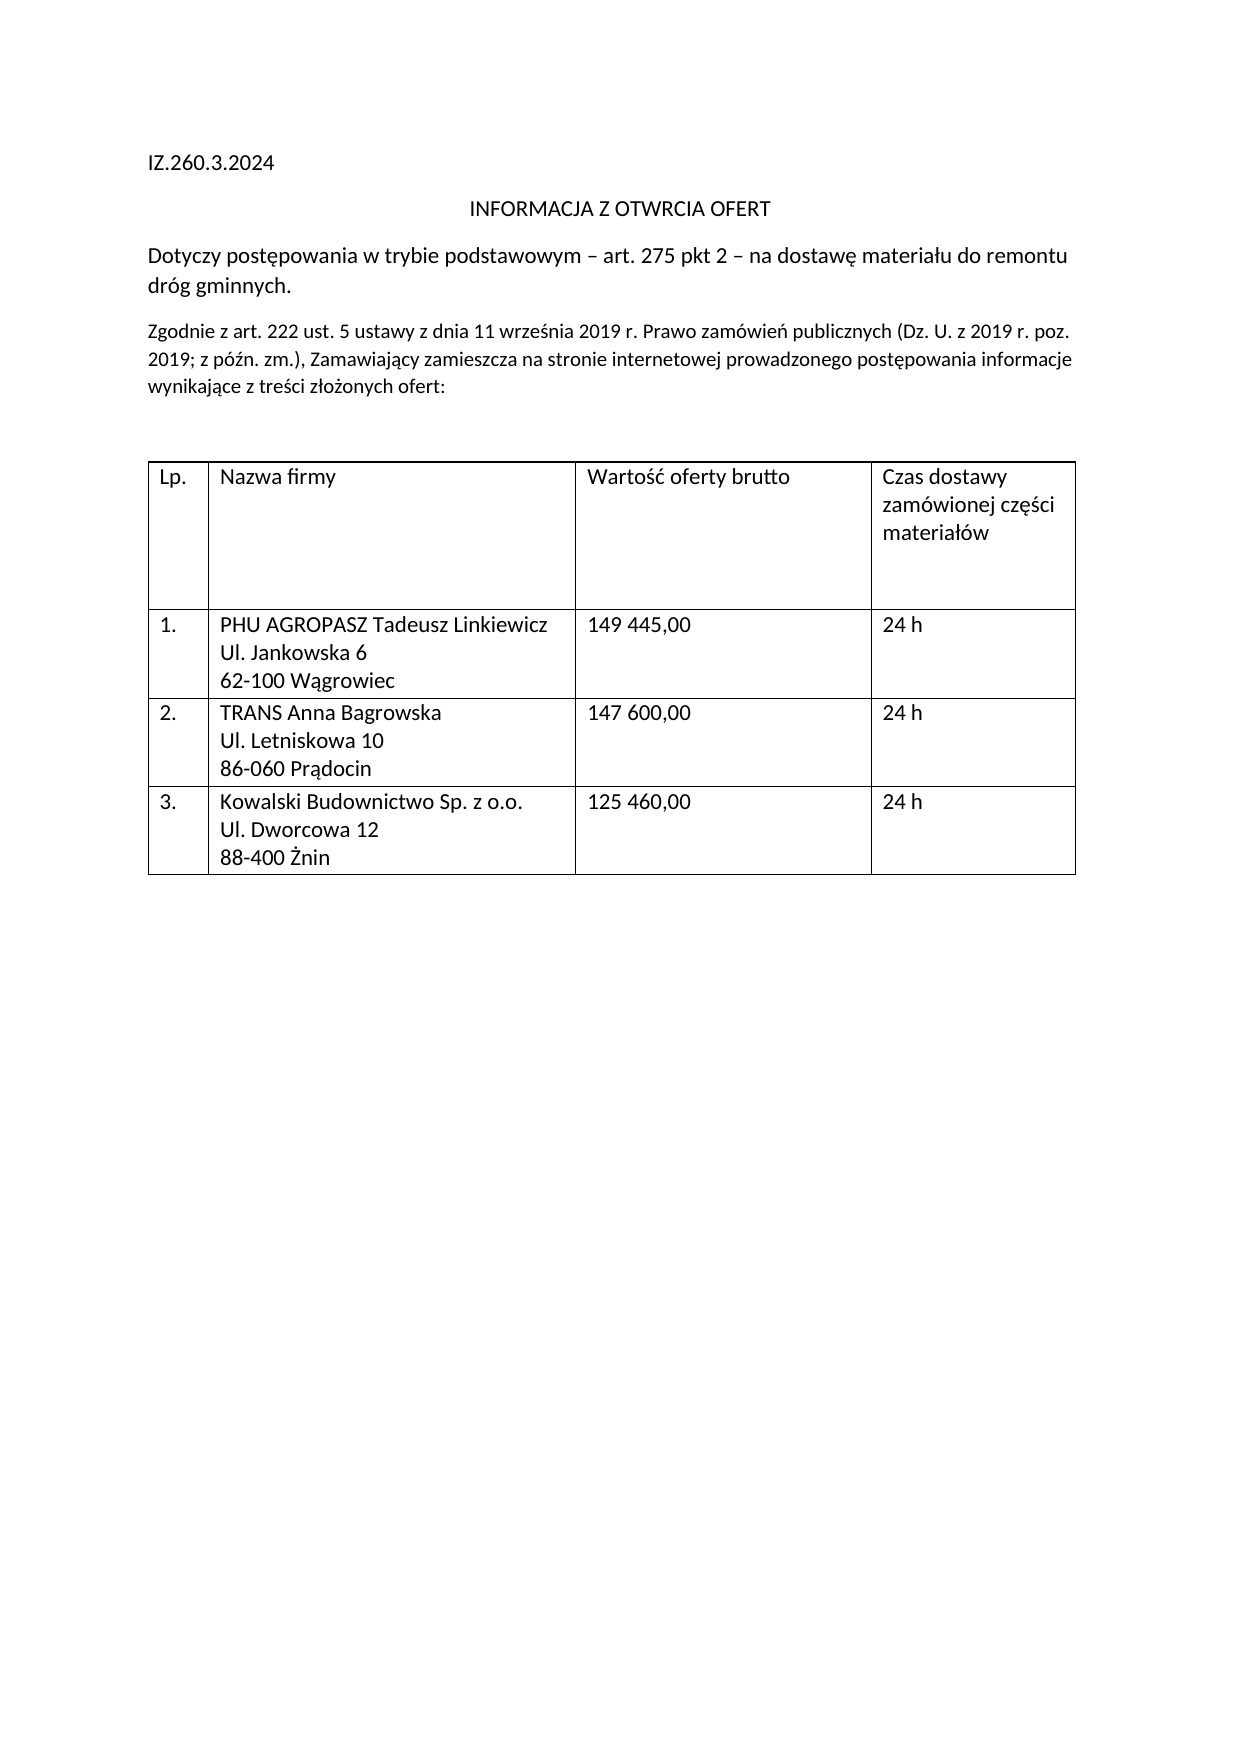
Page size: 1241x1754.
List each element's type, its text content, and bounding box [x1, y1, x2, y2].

table_cell 125 460,00 [576, 787, 871, 874]
table_cell 24 h [872, 787, 1075, 874]
text INFORMACJA Z OTWRCIA OFERT [148, 194, 1093, 222]
table_header Czas dostawy zamówionej części materiałów [872, 463, 1075, 609]
text IZ.260.3.2024 [148, 148, 1093, 176]
table_cell 1. [149, 610, 208, 697]
table_header Wartość oferty brutto [576, 463, 871, 609]
table_cell 2. [149, 699, 208, 786]
table_cell Kowalski Budownictwo Sp. z o.o. Ul. Dworcowa 12 88-400 Żnin [209, 787, 575, 874]
table_cell PHU AGROPASZ Tadeusz Linkiewicz Ul. Jankowska 6 62-100 Wągrowiec [209, 610, 575, 697]
table_cell 149 445,00 [576, 610, 871, 697]
table_cell TRANS Anna Bagrowska Ul. Letniskowa 10 86-060 Prądocin [209, 699, 575, 786]
table_cell 24 h [872, 699, 1075, 786]
text Dotyczy postępowania w trybie podstawowym – art. 275 pkt 2 – na dostawę materiału do remontu dróg gminnych. [148, 241, 1093, 299]
table_header Nazwa firmy [209, 463, 575, 609]
table_header Lp. [149, 463, 208, 609]
table_cell 147 600,00 [576, 699, 871, 786]
table_cell 24 h [872, 610, 1075, 697]
text Zgodnie z art. 222 ust. 5 ustawy z dnia 11 września 2019 r. Prawo zamówień publicznych (Dz. U. z 2019 r. poz. 2019; z późn. zm.), Zamawiający zamieszcza na stronie internetowej prowadzonego postępowania informacje wynikające z treści złożonych ofert: [148, 318, 1093, 399]
table_cell 3. [149, 787, 208, 874]
